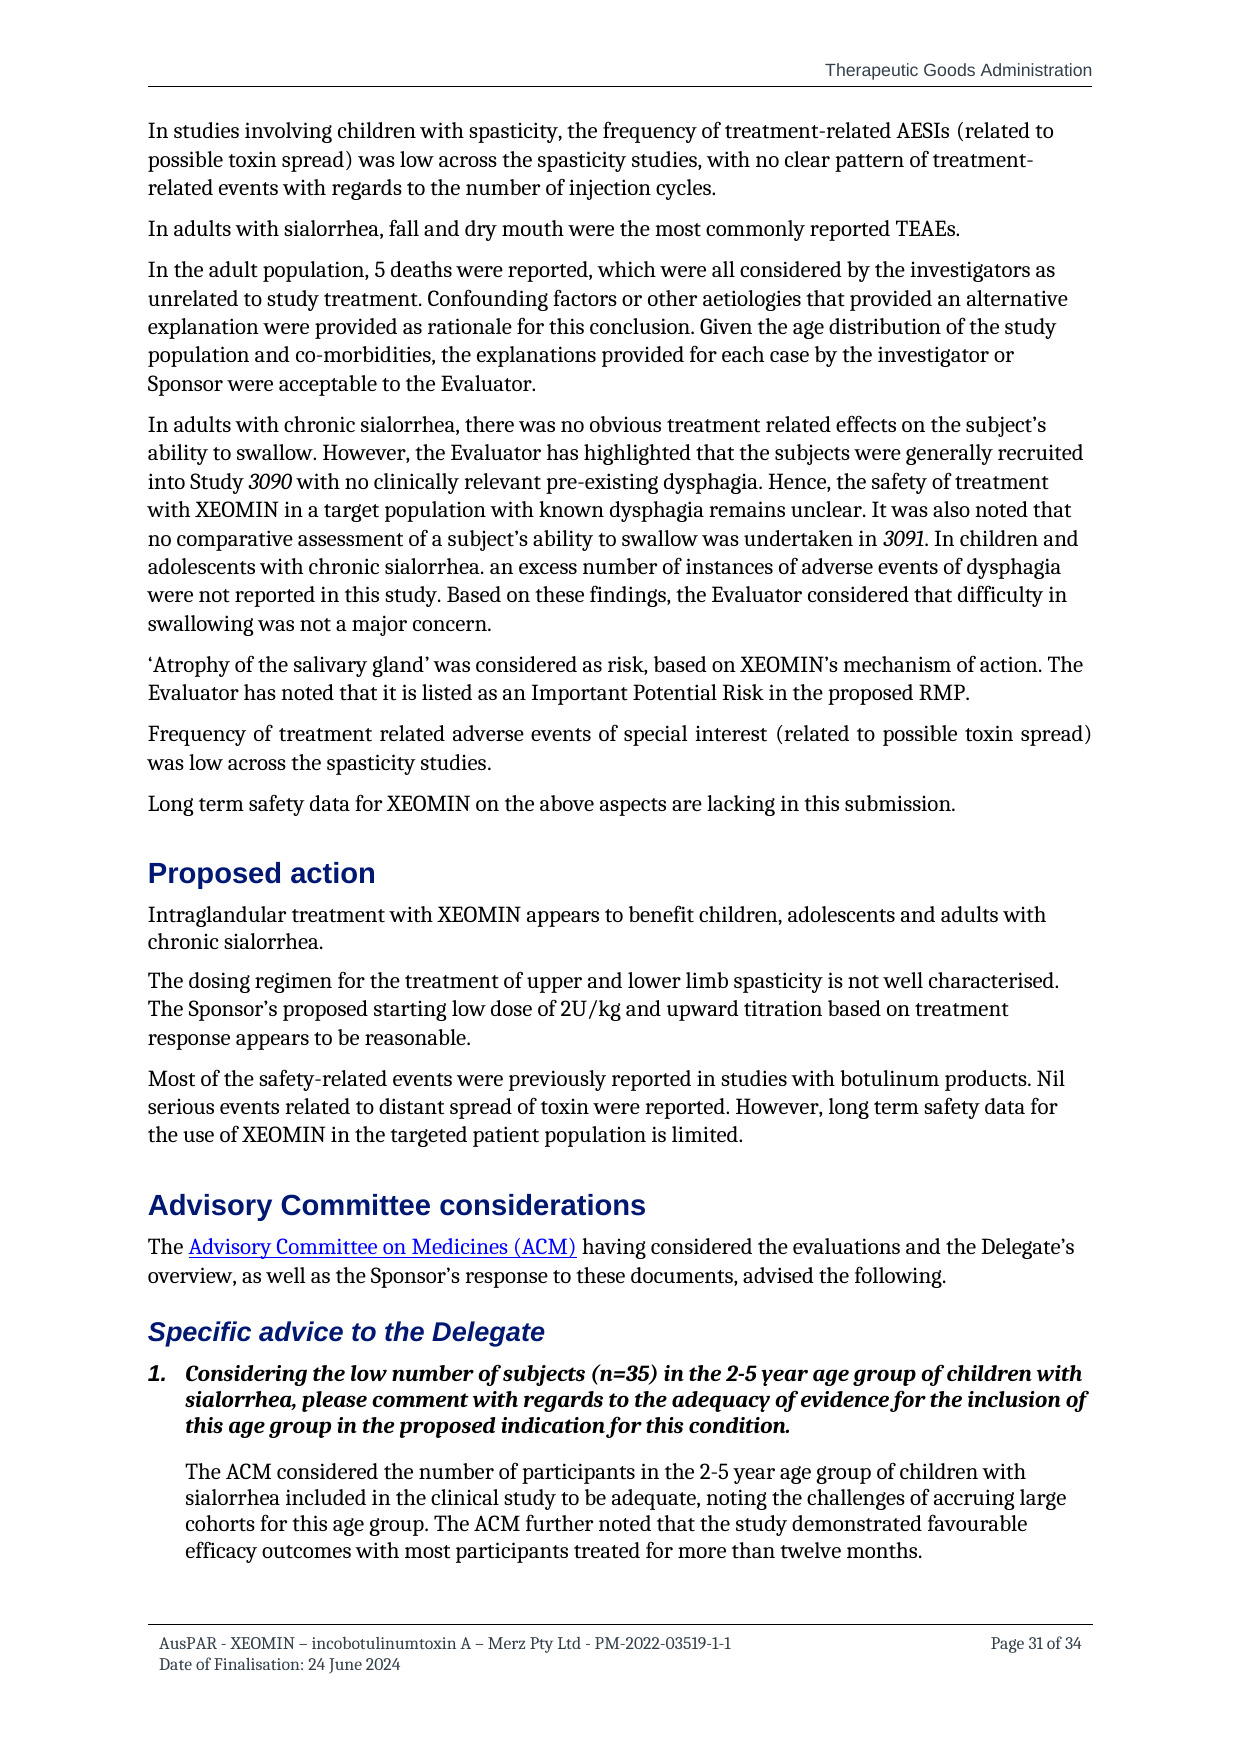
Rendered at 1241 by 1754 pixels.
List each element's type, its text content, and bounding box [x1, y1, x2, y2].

text Long term safety data for XEOMIN on the above aspects are lacking in this submission. [148, 790, 1092, 817]
list The ACM considered the number of participants in the 2-5 year age group of children with sialorrhea included in the clinical study to be adequate, noting the challenges of accruing large cohorts for this age group. The ACM further noted that the study demonstrated favourable efficacy outcomes with most participants treated for more than twelve months. [185, 1458, 1092, 1564]
subtitle Proposed action [148, 856, 1092, 890]
text Most of the safety-related events were previously reported in studies with botulinum products. Nil serious events related to distant spread of toxin were reported. However, long term safety data for the use of XEOMIN in the targeted patient population is limited. [148, 1065, 1092, 1148]
text In studies involving children with spasticity, the frequency of treatment-related AESIs (related to possible toxin spread) was low across the spasticity studies, with no clear pattern of treatment-related events with regards to the number of injection cycles. [148, 118, 1092, 201]
text The dosing regimen for the treatment of upper and lower limb spasticity is not well characterised. The Sponsor’s proposed starting low dose of 2U/kg and upward titration based on treatment response appears to be reasonable. [148, 967, 1092, 1051]
text Frequency of treatment related adverse events of special interest (related to possible toxin spread) was low across the spasticity studies. [148, 721, 1092, 776]
text ‘Atrophy of the salivary gland’ was considered as risk, based on XEOMIN’s mechanism of action. The Evaluator has noted that it is listed as an Important Potential Risk in the proposed RMP. [148, 652, 1092, 706]
text Intraglandular treatment with XEOMIN appears to benefit children, adolescents and adults with chronic sialorrhea. [148, 902, 1092, 955]
text In adults with sialorrhea, fall and dry mouth were the most commonly reported TEAEs. [148, 216, 1092, 242]
subtitle Advisory Committee considerations [148, 1188, 1092, 1222]
text In the adult population, 5 deaths were reported, which were all considered by the investigators as unrelated to study treatment. Confounding factors or other aetiologies that provided an alternative explanation were provided as rationale for this conclusion. Given the age distribution of the study population and co-morbidities, the explanations provided for each case by the investigator or Sponsor were acceptable to the Evaluator. [148, 257, 1092, 397]
text In adults with chronic sialorrhea, there was no obvious treatment related effects on the subject’s ability to swallow. However, the Evaluator has highlighted that the subjects were generally recruited into Study 3090 with no clinically relevant pre-existing dysphagia. Hence, the safety of treatment with XEOMIN in a target population with known dysphagia remains unclear. It was also noted that no comparative assessment of a subject’s ability to swallow was undertaken in 3091. In children and adolescents with chronic sialorrhea. an excess number of instances of adverse events of dysphagia were not reported in this study. Based on these findings, the Evaluator considered that difficulty in swallowing was not a major concern. [148, 412, 1092, 637]
subtitle Specific advice to the Delegate [148, 1316, 1092, 1347]
text The Advisory Committee on Medicines (ACM) having considered the evaluations and the Delegate’s overview, as well as the Sponsor’s response to these documents, advised the following. [148, 1234, 1092, 1289]
list Considering the low number of subjects (n=35) in the 2-5 year age group of children with sialorrhea, please comment with regards to the adequacy of evidence for the inclusion of this age group in the proposed indication for this condition. [148, 1360, 1092, 1440]
